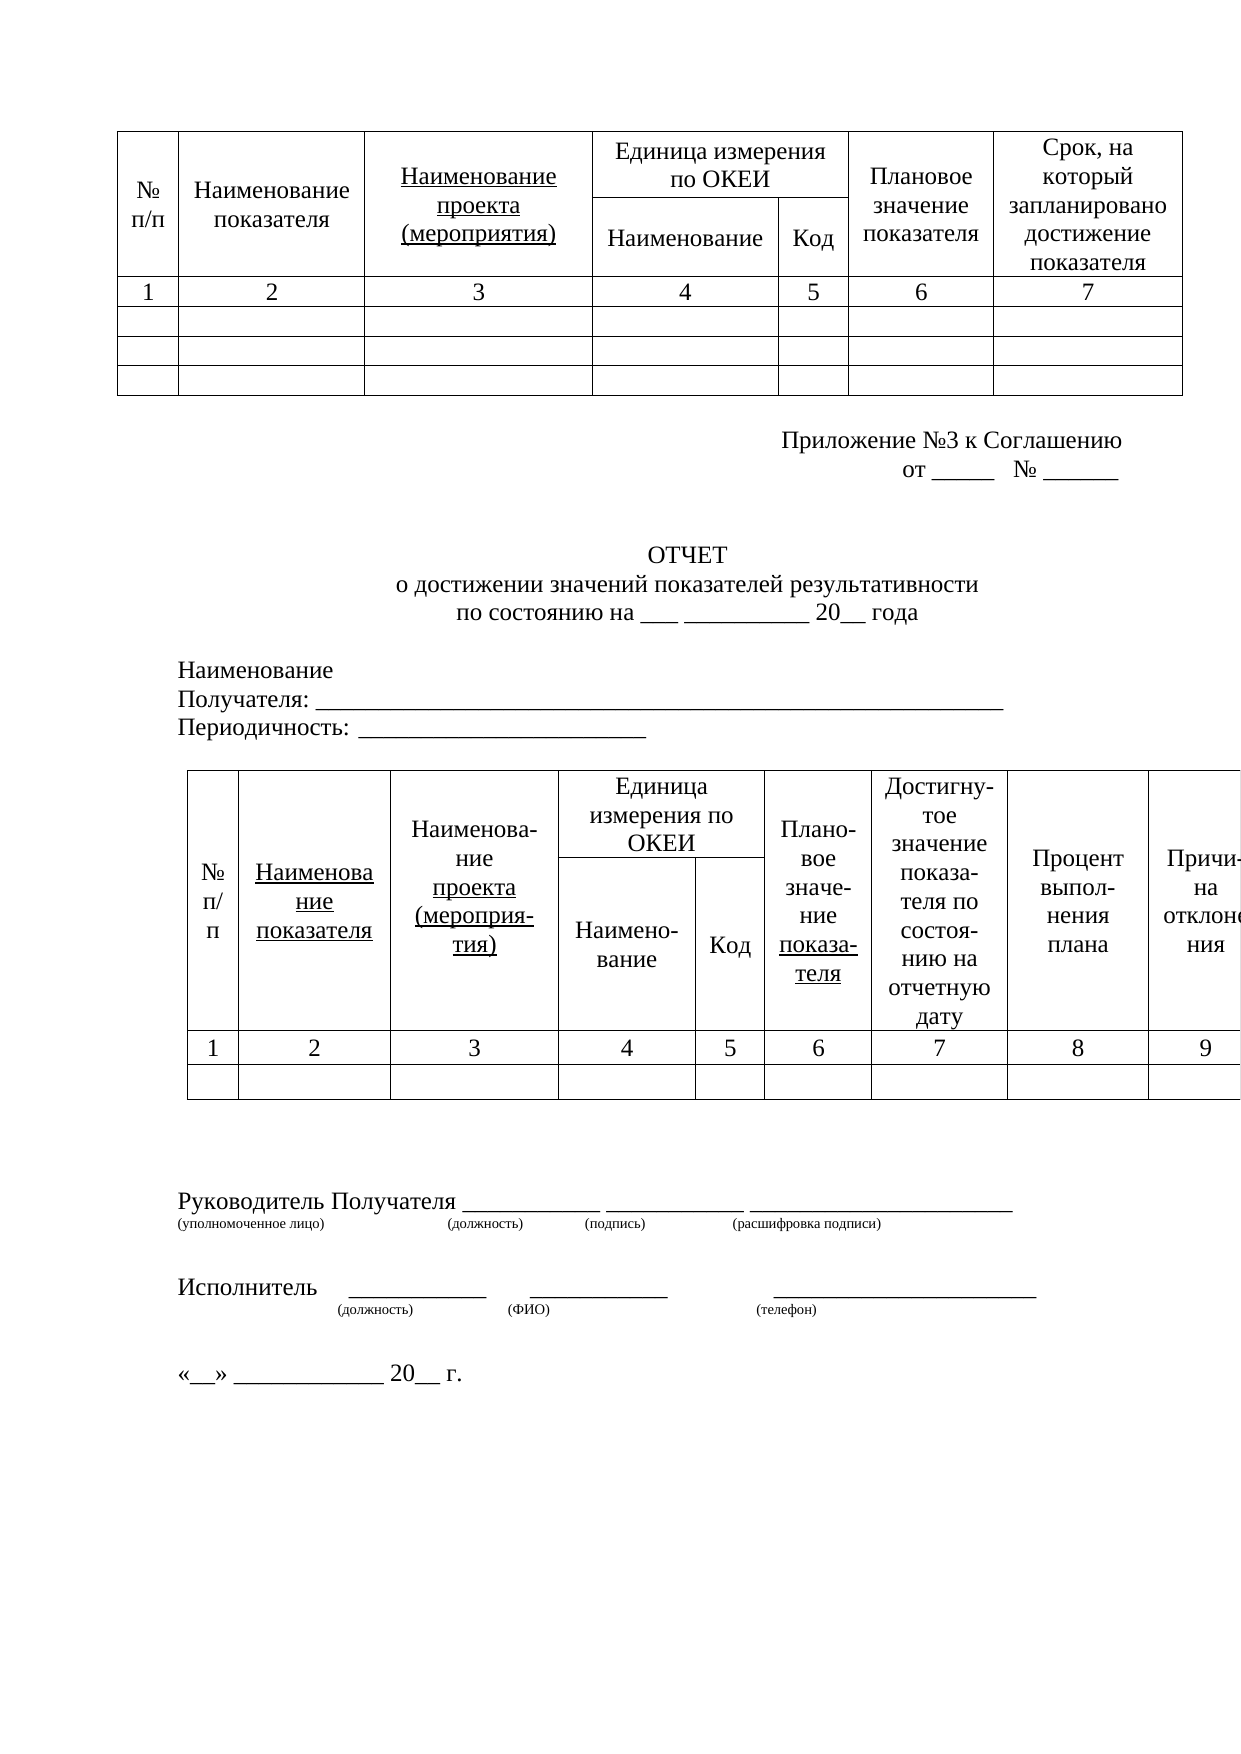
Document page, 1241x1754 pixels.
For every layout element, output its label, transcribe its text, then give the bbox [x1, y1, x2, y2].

table_cell 4 [593, 277, 778, 306]
table_cell [994, 307, 1182, 336]
table_cell [188, 1065, 238, 1098]
table_cell [1008, 1065, 1148, 1098]
text (уполномоченное лицо) (должность) (подпись) (расшифровка подписи) [177, 1214, 1122, 1243]
table_cell 6 [765, 1031, 871, 1064]
text ОТЧЕТ [177, 540, 1122, 569]
table_cell 4 [559, 1031, 695, 1064]
text Исполнитель ___________ ___________ _____________________ [177, 1272, 1122, 1301]
text от _____ № ______ [591, 454, 1118, 482]
table_cell [849, 337, 993, 365]
table_cell 7 [994, 277, 1182, 306]
text Приложение №3 к Соглашению [177, 425, 1122, 454]
table_cell [559, 1065, 695, 1098]
text «__» ____________ 20__ г. [177, 1358, 1122, 1387]
table_cell [593, 337, 778, 365]
table_cell Наимено-вание [559, 858, 695, 1030]
table_cell 2 [179, 277, 364, 306]
table_cell 5 [696, 1031, 764, 1064]
table_cell [179, 366, 364, 395]
table_header Единица измерения по ОКЕИ [593, 132, 848, 197]
table_cell 5 [779, 277, 848, 306]
table_header № п/п [188, 771, 238, 1030]
table_cell [994, 366, 1182, 395]
table_cell Код [779, 198, 848, 276]
table_cell [118, 337, 178, 365]
table_cell [118, 366, 178, 395]
table_cell [593, 366, 778, 395]
table_cell [179, 337, 364, 365]
table_header Достигну-тое значение показа-теля по состоя-нию на отчетную дату [872, 771, 1007, 1030]
table_cell [1149, 1065, 1240, 1098]
text Руководитель Получателя ___________ ___________ _____________________ [177, 1186, 1122, 1214]
table_cell Код [696, 858, 764, 1030]
table_cell [849, 307, 993, 336]
table_header № п/п [118, 132, 178, 276]
table_cell 1 [188, 1031, 238, 1064]
table_cell [849, 366, 993, 395]
table_cell 3 [365, 277, 592, 306]
text Периодичность: _______________________ [177, 712, 1122, 741]
text по состоянию на ___ __________ 20__ года [177, 597, 1122, 626]
table_cell [696, 1065, 764, 1098]
table_cell [118, 307, 178, 336]
table_header Наименование показателя [239, 771, 390, 1030]
table_header Плано-вое значе-ние показа-теля [765, 771, 871, 1030]
table_cell [365, 366, 592, 395]
table_cell [391, 1065, 558, 1098]
text о достижении значений показателей результативности [177, 569, 1122, 597]
table_cell [179, 307, 364, 336]
table_header Наименование показателя [179, 132, 364, 276]
table_cell 1 [118, 277, 178, 306]
table_cell [872, 1065, 1007, 1098]
table_cell 2 [239, 1031, 390, 1064]
table_cell [365, 307, 592, 336]
table_cell [779, 307, 848, 336]
table_cell [765, 1065, 871, 1098]
table_cell 6 [849, 277, 993, 306]
text (должность) (ФИО) (телефон) [177, 1301, 1122, 1329]
table_header Плановое значение показателя [849, 132, 993, 276]
table_cell [239, 1065, 390, 1098]
table_cell [593, 307, 778, 336]
table_header Процент выпол-нения плана [1008, 771, 1148, 1030]
table_cell 9 [1149, 1031, 1240, 1064]
table_header Наименование проекта (мероприятия) [365, 132, 592, 276]
table_header Наименова-ние проекта (мероприя-тия) [391, 771, 558, 1030]
table_cell 3 [391, 1031, 558, 1064]
table_cell 8 [1008, 1031, 1148, 1064]
table_header Срок, на который запланировано достижение показателя [994, 132, 1182, 276]
table_header Единица измерения по ОКЕИ [559, 771, 764, 857]
table_header Причи-на отклонения [1149, 771, 1240, 1030]
table_cell [779, 337, 848, 365]
table_cell Наименование [593, 198, 778, 276]
table_cell [994, 337, 1182, 365]
table_cell 7 [872, 1031, 1007, 1064]
table_cell [365, 337, 592, 365]
text Наименование Получателя: _______________________________________________________ [177, 655, 1122, 712]
table_cell [779, 366, 848, 395]
